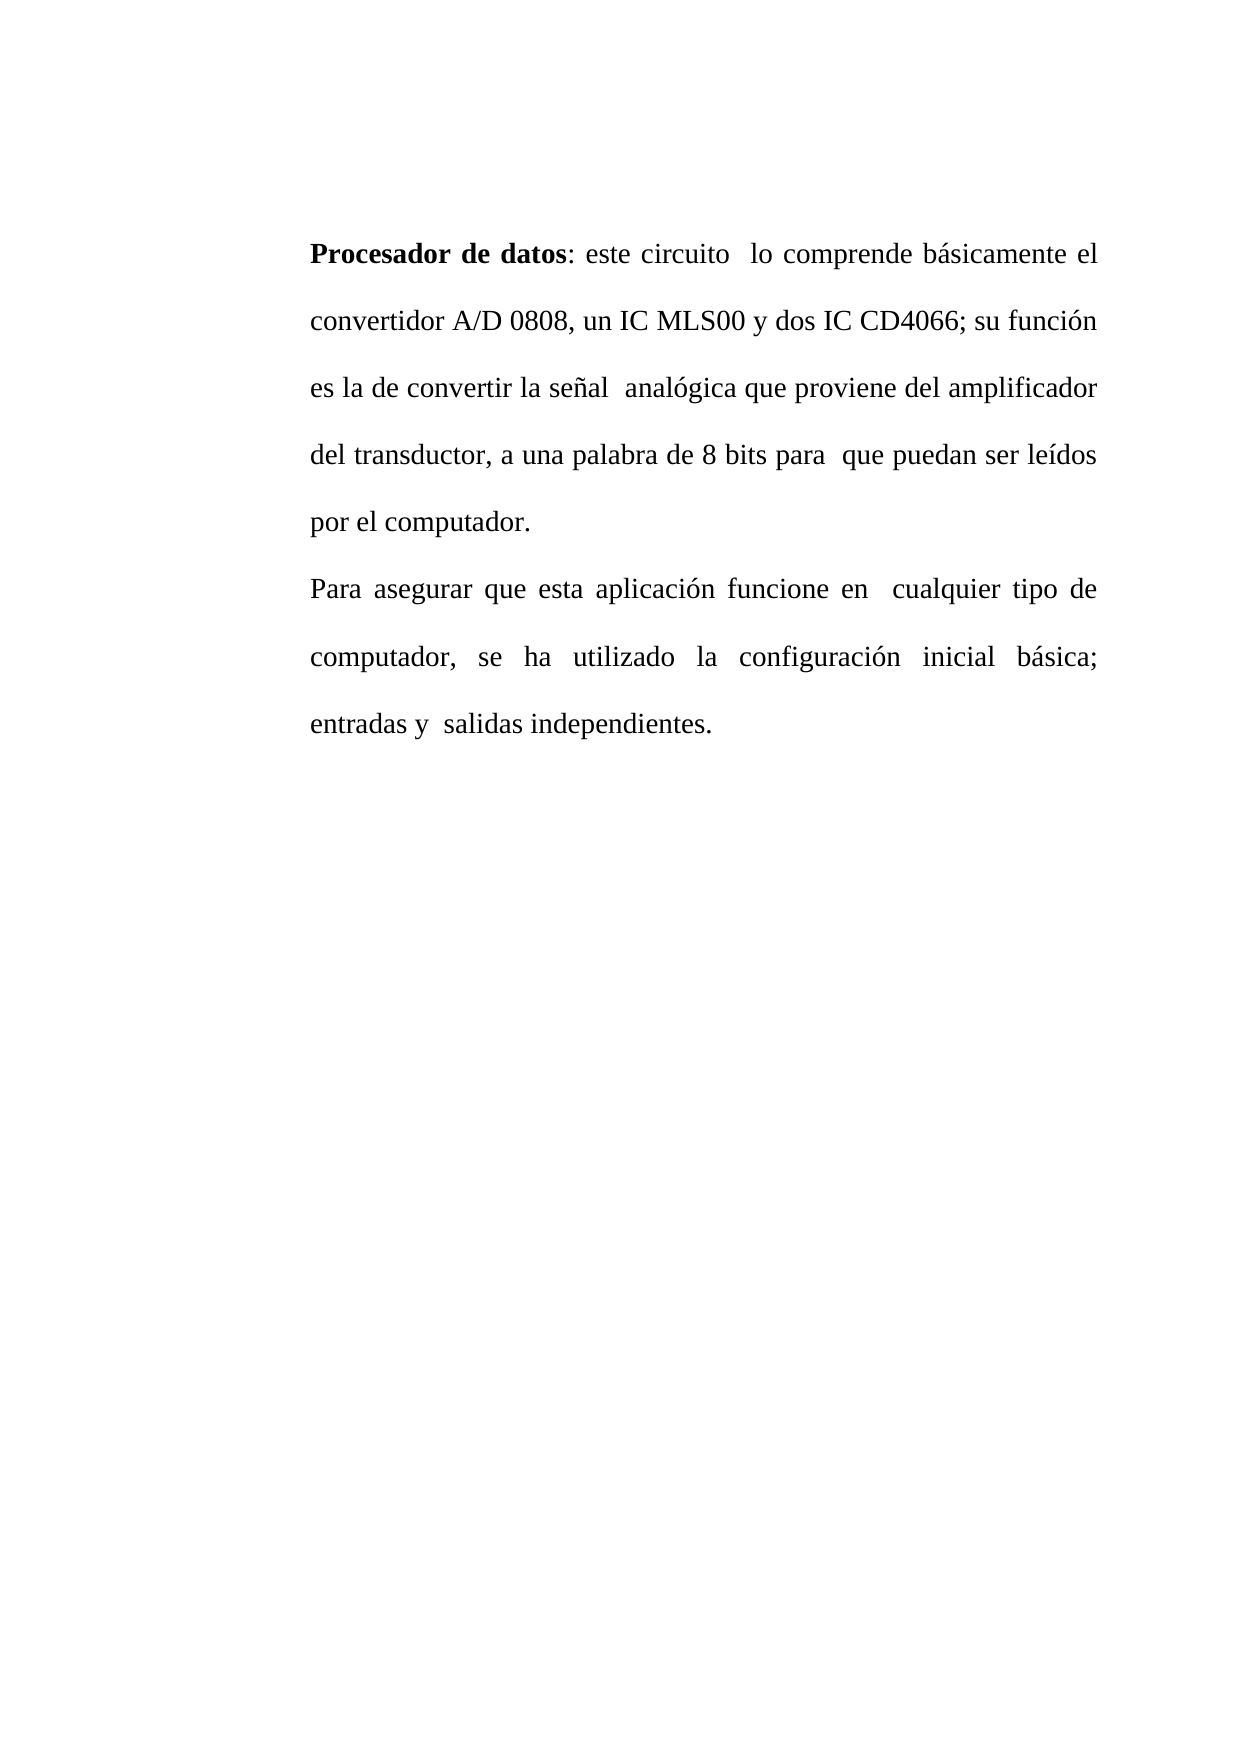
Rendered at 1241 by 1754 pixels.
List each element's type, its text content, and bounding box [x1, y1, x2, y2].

list Procesador de datos: este circuito lo comprende básicamente el convertidor A/D 0808, un IC MLS00 y dos IC CD4066; su función es la de convertir la señal analógica que proviene del amplificador del transductor, a una palabra de 8 bits para que puedan ser leídos por el computador. [310, 236, 1098, 538]
list Para asegurar que esta aplicación funcione en cualquier tipo de computador, se ha utilizado la configuración inicial básica; entradas y salidas independientes. [310, 572, 1098, 739]
